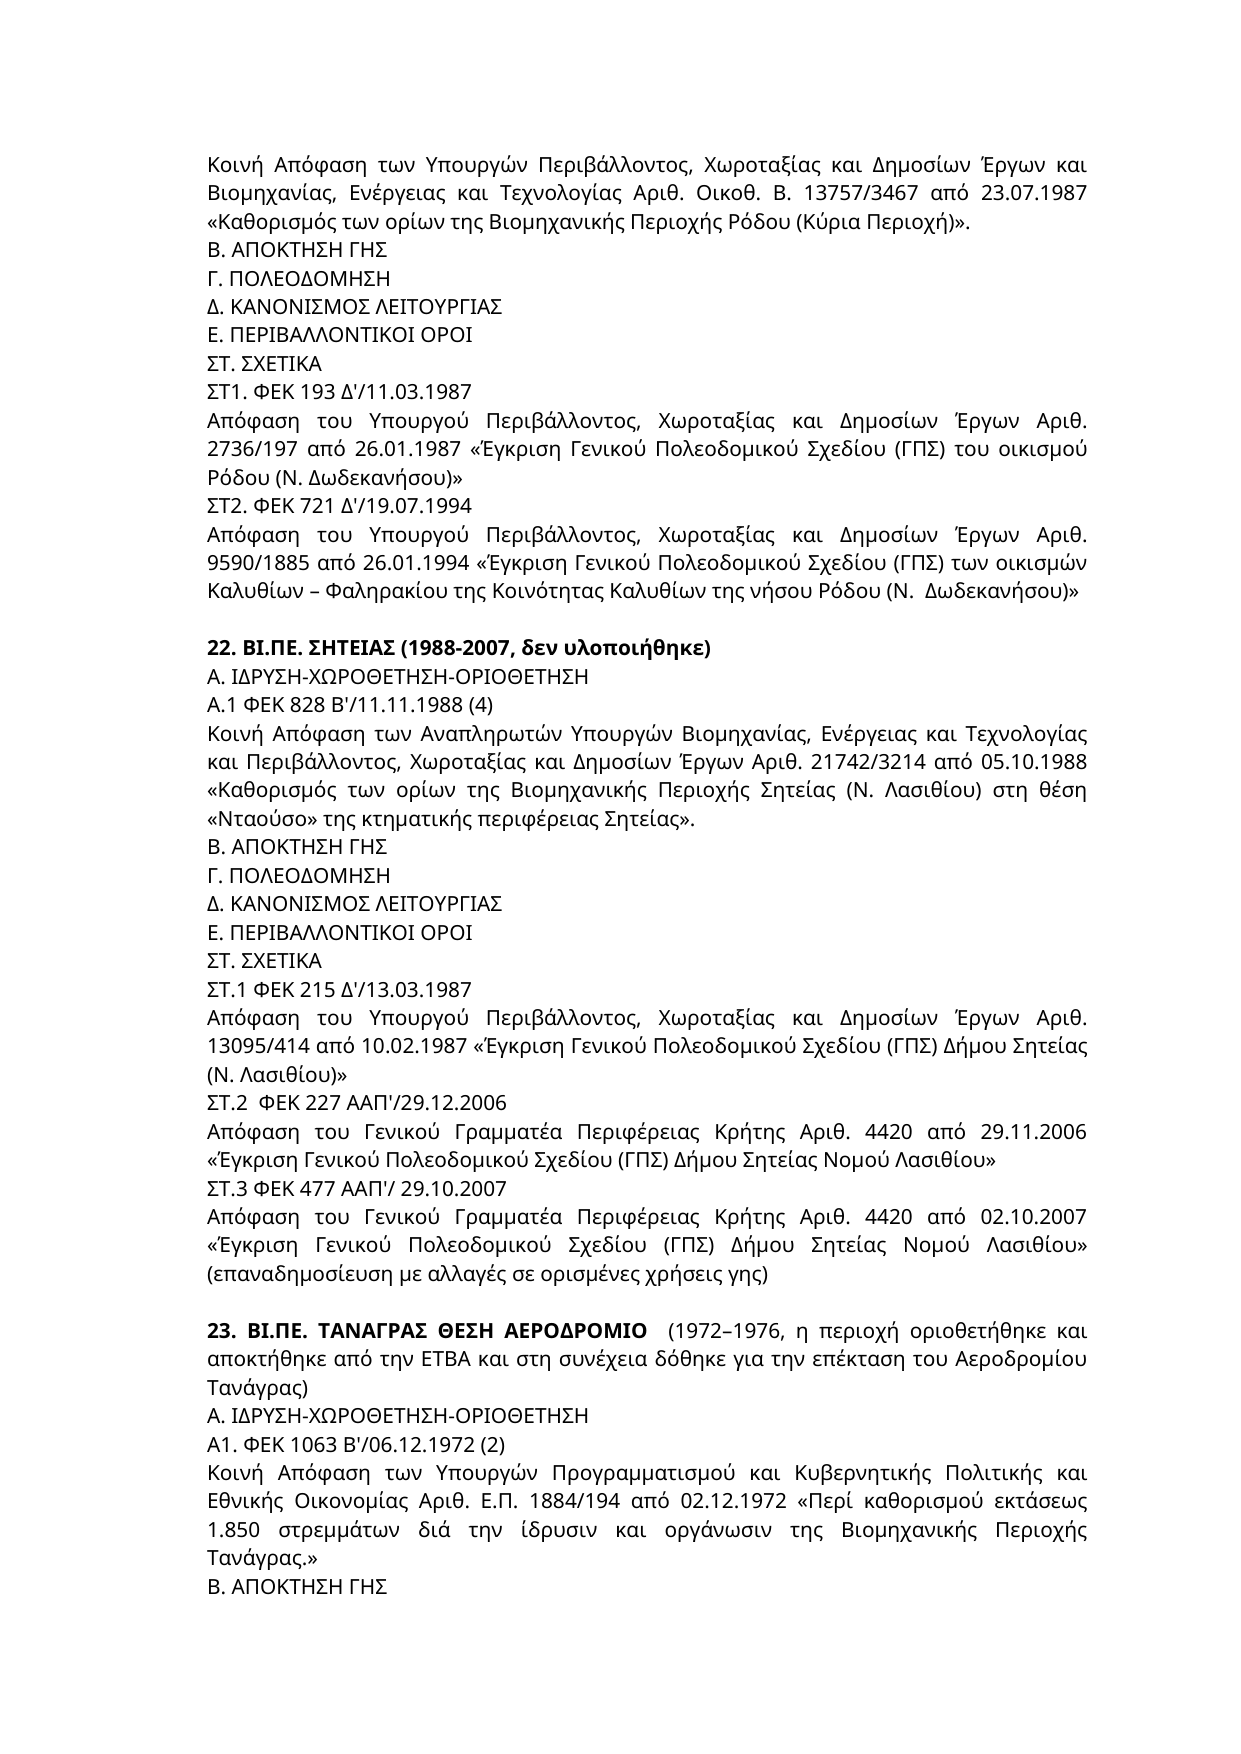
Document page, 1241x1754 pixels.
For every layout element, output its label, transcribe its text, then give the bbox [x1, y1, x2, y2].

text Α.1 ΦΕΚ 828 Β'/11.11.1988 (4) [207, 690, 1088, 719]
text Απόφαση του Γενικού Γραμματέα Περιφέρειας Κρήτης Αριθ. 4420 από 29.11.2006 «Έγκριση Γενικού Πολεοδομικού Σχεδίου (ΓΠΣ) Δήμου Σητείας Νομού Λασιθίου» [207, 1117, 1088, 1174]
text ΣΤ.2 ΦΕΚ 227 ΑΑΠ'/29.12.2006 [207, 1088, 1088, 1117]
text Απόφαση του Υπουργού Περιβάλλοντος, Χωροταξίας και Δημοσίων Έργων Αριθ. 9590/1885 από 26.01.1994 «Έγκριση Γενικού Πολεοδομικού Σχεδίου (ΓΠΣ) των οικισμών Καλυθίων – Φαληρακίου της Κοινότητας Καλυθίων της νήσου Ρόδου (Ν. Δωδεκανήσου)» [207, 520, 1088, 605]
text Β. ΑΠΟΚΤΗΣΗ ΓΗΣ [207, 832, 1088, 861]
text 22. ΒΙ.ΠΕ. ΣΗΤΕΙΑΣ (1988-2007, δεν υλοποιήθηκε) [207, 633, 1088, 662]
text Απόφαση του Γενικού Γραμματέα Περιφέρειας Κρήτης Αριθ. 4420 από 02.10.2007 «Έγκριση Γενικού Πολεοδομικού Σχεδίου (ΓΠΣ) Δήμου Σητείας Νομού Λασιθίου» (επαναδημοσίευση με αλλαγές σε ορισμένες χρήσεις γης) [207, 1202, 1088, 1287]
text A1. ΦΕΚ 1063 Β'/06.12.1972 (2) [207, 1430, 1088, 1458]
text ΣΤ. ΣΧΕΤΙΚΑ [207, 946, 1088, 975]
text 23. ΒΙ.ΠΕ. ΤΑΝΑΓΡΑΣ ΘΕΣΗ ΑΕΡΟΔΡΟΜΙΟ (1972–1976, η περιοχή οριοθετήθηκε και αποκτήθηκε από την ΕΤΒΑ και στη συνέχεια δόθηκε για την επέκταση του Αεροδρομίου Τανάγρας) [207, 1316, 1088, 1401]
text ΣΤ. ΣΧΕΤΙΚΑ [207, 349, 1088, 377]
text Α. ΙΔΡΥΣΗ-ΧΩΡΟΘΕΤΗΣΗ-ΟΡΙΟΘΕΤΗΣΗ [207, 662, 1088, 690]
text B. ΑΠΟΚΤΗΣΗ ΓΗΣ [207, 1572, 1088, 1600]
text Β. ΑΠΟΚΤΗΣΗ ΓΗΣ [207, 235, 1088, 264]
text Γ. ΠΟΛΕΟΔΟΜΗΣΗ [207, 861, 1088, 889]
text Γ. ΠΟΛΕΟΔΟΜΗΣΗ [207, 264, 1088, 292]
text ΣΤ.3 ΦΕΚ 477 ΑΑΠ'/ 29.10.2007 [207, 1174, 1088, 1202]
text Α. ΙΔΡΥΣΗ-ΧΩΡΟΘΕΤΗΣΗ-ΟΡΙΟΘΕΤΗΣΗ [207, 1401, 1088, 1430]
text Δ. ΚΑΝΟΝΙΣΜΟΣ ΛΕΙΤΟΥΡΓΙΑΣ [207, 292, 1088, 321]
text Ε. ΠΕΡΙΒΑΛΛΟΝΤΙΚΟΙ ΟΡΟΙ [207, 321, 1088, 349]
text ΣΤ2. ΦΕΚ 721 Δ'/19.07.1994 [207, 491, 1088, 520]
text Απόφαση του Υπουργού Περιβάλλοντος, Χωροταξίας και Δημοσίων Έργων Αριθ. 2736/197 από 26.01.1987 «Έγκριση Γενικού Πολεοδομικού Σχεδίου (ΓΠΣ) του οικισμού Ρόδου (Ν. Δωδεκανήσου)» [207, 406, 1088, 491]
text ΣΤ1. ΦΕΚ 193 Δ'/11.03.1987 [207, 377, 1088, 406]
text Δ. ΚΑΝΟΝΙΣΜΟΣ ΛΕΙΤΟΥΡΓΙΑΣ [207, 889, 1088, 918]
text Απόφαση του Υπουργού Περιβάλλοντος, Χωροταξίας και Δημοσίων Έργων Αριθ. 13095/414 από 10.02.1987 «Έγκριση Γενικού Πολεοδομικού Σχεδίου (ΓΠΣ) Δήμου Σητείας (Ν. Λασιθίου)» [207, 1003, 1088, 1088]
text ΣΤ.1 ΦΕΚ 215 Δ'/13.03.1987 [207, 975, 1088, 1003]
text Κοινή Απόφαση των Υπουργών Περιβάλλοντος, Χωροταξίας και Δημοσίων Έργων και Βιομηχανίας, Ενέργειας και Τεχνολογίας Αριθ. Οικοθ. Β. 13757/3467 από 23.07.1987 «Καθορισμός των ορίων της Βιομηχανικής Περιοχής Ρόδου (Κύρια Περιοχή)». [207, 150, 1088, 235]
text Κοινή Απόφαση των Αναπληρωτών Υπουργών Βιομηχανίας, Ενέργειας και Τεχνολογίας και Περιβάλλοντος, Χωροταξίας και Δημοσίων Έργων Αριθ. 21742/3214 από 05.10.1988 «Kαθορισμός των ορίων της Βιομηχανικής Περιοχής Σητείας (Ν. Λασιθίου) στη θέση «Νταούσο» της κτηματικής περιφέρειας Σητείας». [207, 719, 1088, 832]
text Κοινή Απόφαση των Υπουργών Προγραμματισμού και Κυβερνητικής Πολιτικής και Εθνικής Οικονομίας Αριθ. Ε.Π. 1884/194 από 02.12.1972 «Περί καθορισμού εκτάσεως 1.850 στρεμμάτων διά την ίδρυσιν και οργάνωσιν της Βιομηχανικής Περιοχής Τανάγρας.» [207, 1458, 1088, 1572]
text Ε. ΠΕΡΙΒΑΛΛΟΝΤΙΚΟΙ ΟΡΟΙ [207, 918, 1088, 946]
